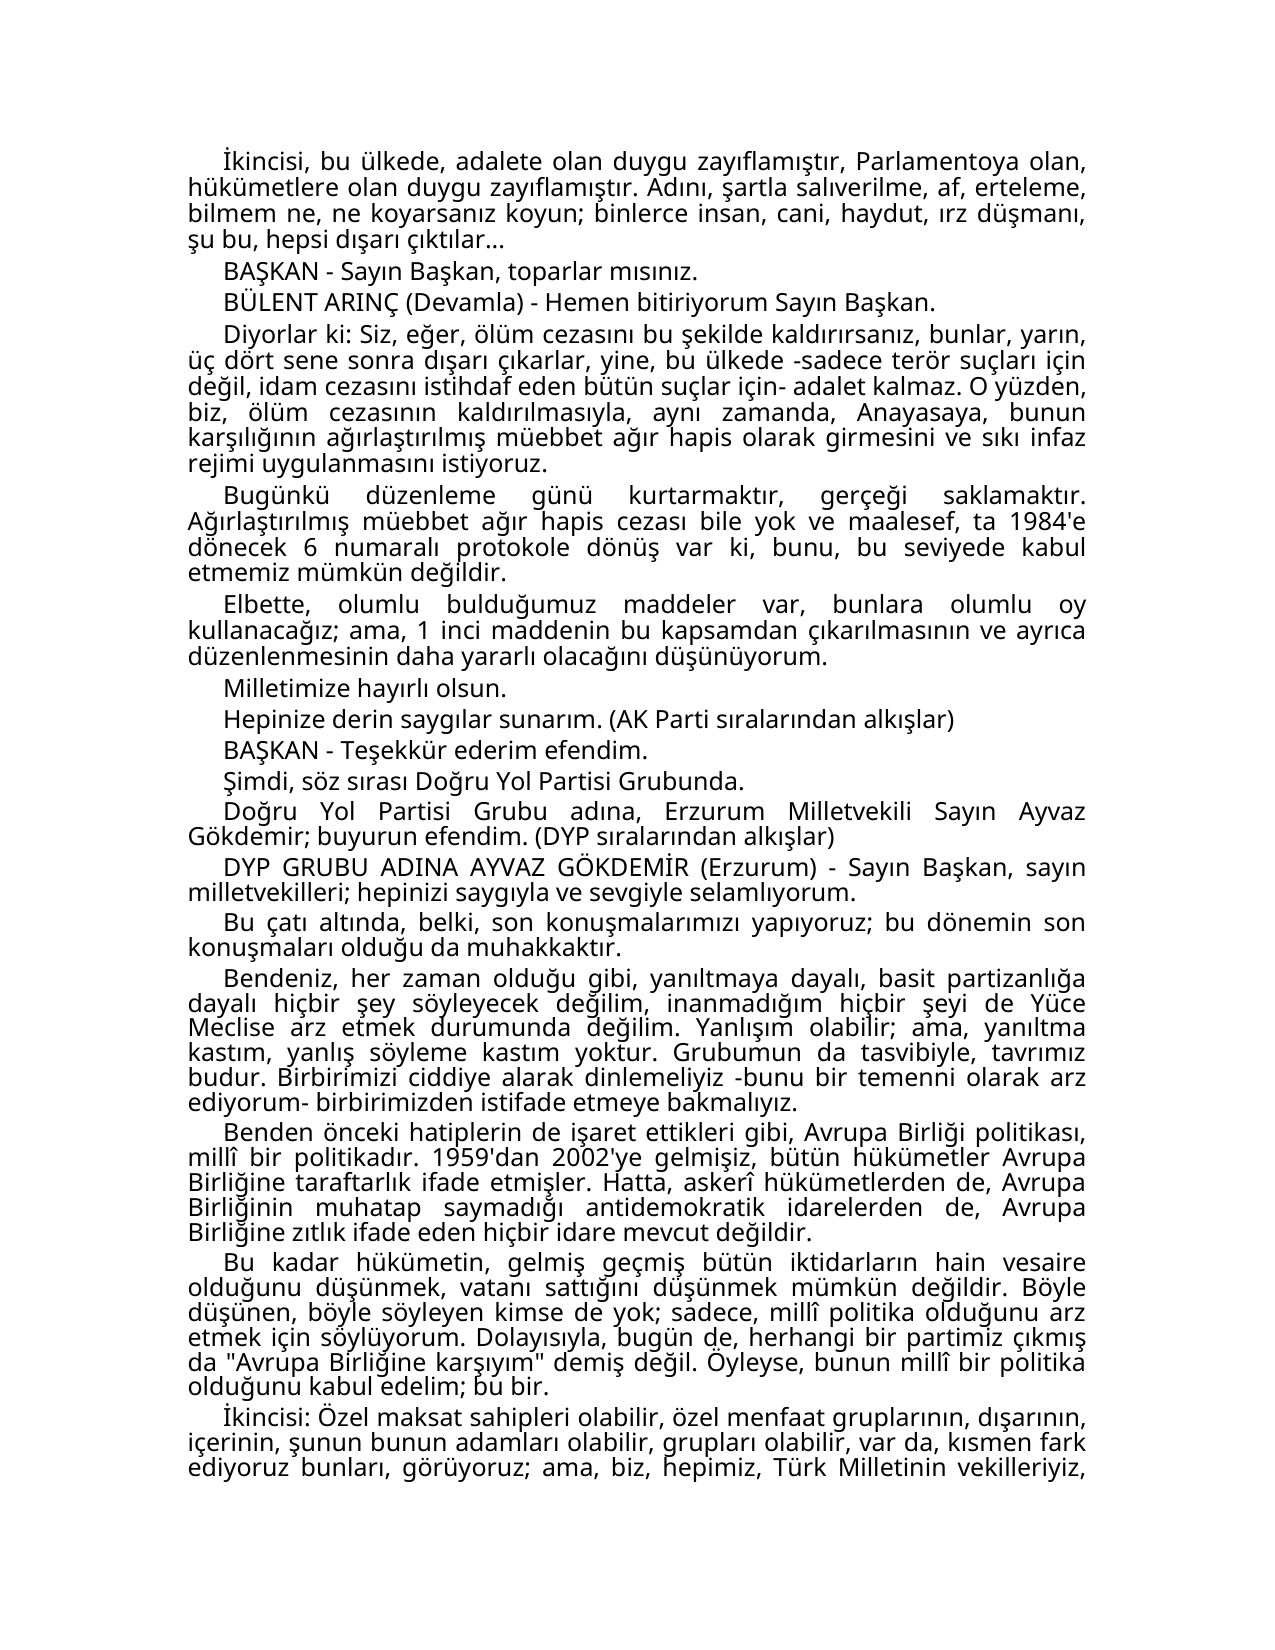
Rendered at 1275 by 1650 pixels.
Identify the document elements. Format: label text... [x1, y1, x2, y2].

text Bendeniz, her zaman olduğu gibi, yanıltmaya dayalı, basit partizanlığa dayalı hiçbir şey söyleyecek değilim, inanmadığım hiçbir şeyi de Yüce Meclise arz etmek durumunda değilim. Yanlışım olabilir; ama, yanıltma kastım, yanlış söyleme kastım yoktur. Grubumun da tasvibiyle, tavrımız budur. Birbirimizi ciddiye alarak dinlemeliyiz -bunu bir temenni olarak arz ediyorum- birbirimizden istifade etmeye bakmalıyız. [187, 967, 1087, 1116]
text Hepinize derin saygılar sunarım. (AK Parti sıralarından alkışlar) [187, 708, 1087, 734]
text İkincisi, bu ülkede, adalete olan duygu zayıflamıştır, Parlamentoya olan, hükümetlere olan duygu zayıflamıştır. Adını, şartla salıverilme, af, erteleme, bilmem ne, ne koyarsanız koyun; binlerce insan, cani, haydut, ırz düşmanı, şu bu, hepsi dışarı çıktılar... [187, 150, 1087, 253]
text Elbette, olumlu bulduğumuz maddeler var, bunlara olumlu oy kullanacağız; ama, 1 inci maddenin bu kapsamdan çıkarılmasının ve ayrıca düzenlenmesinin daha yararlı olacağını düşünüyorum. [187, 593, 1087, 671]
text Doğru Yol Partisi Grubu adına, Erzurum Milletvekili Sayın Ayvaz Gökdemir; buyurun efendim. (DYP sıralarından alkışlar) [187, 801, 1087, 850]
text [187, 1407, 1087, 1481]
text BÜLENT ARINÇ (Devamla) - Hemen bitiriyorum Sayın Başkan. [187, 291, 1087, 317]
text Milletimize hayırlı olsun. [187, 676, 1087, 702]
text Bugünkü düzenleme günü kurtarmaktır, gerçeği saklamaktır. Ağırlaştırılmış müebbet ağır hapis cezası bile yok ve maalesef, ta 1984'e dönecek 6 numaralı protokole dönüş var ki, bunu, bu seviyede kabul etmemiz mümkün değildir. [187, 484, 1087, 587]
text BAŞKAN - Teşekkür ederim efendim. [187, 740, 1087, 764]
text BAŞKAN - Sayın Başkan, toparlar mısınız. [187, 259, 1087, 285]
text Benden önceki hatiplerin de işaret ettikleri gibi, Avrupa Birliği politikası, millî bir politikadır. 1959'dan 2002'ye gelmişiz, bütün hükümetler Avrupa Birliğine taraftarlık ifade etmişler. Hatta, askerî hükümetlerden de, Avrupa Birliğinin muhatap saymadığı antidemokratik idarelerden de, Avrupa Birliğine zıtlık ifade eden hiçbir idare mevcut değildir. [187, 1122, 1087, 1246]
text DYP GRUBU ADINA AYVAZ GÖKDEMİR (Erzurum) - Sayın Başkan, sayın milletvekilleri; hepinizi saygıyla ve sevgiyle selamlıyorum. [187, 856, 1087, 906]
text Şimdi, söz sırası Doğru Yol Partisi Grubunda. [187, 770, 1087, 795]
text Diyorlar ki: Siz, eğer, ölüm cezasını bu şekilde kaldırırsanız, bunlar, yarın, üç dört sene sonra dışarı çıkarlar, yine, bu ülkede -sadece terör suçları için değil, idam cezasını istihdaf eden bütün suçlar için- adalet kalmaz. O yüzden, biz, ölüm cezasının kaldırılmasıyla, aynı zamanda, Anayasaya, bunun karşılığının ağırlaştırılmış müebbet ağır hapis olarak girmesini ve sıkı infaz rejimi uygulanmasını istiyoruz. [187, 323, 1087, 478]
text Bu kadar hükümetin, gelmiş geçmiş bütün iktidarların hain vesaire olduğunu düşünmek, vatanı sattığını düşünmek mümkün değildir. Böyle düşünen, böyle söyleyen kimse de yok; sadece, millî politika olduğunu arz etmek için söylüyorum. Dolayısıyla, bugün de, herhangi bir partimiz çıkmış da "Avrupa Birliğine karşıyım" demiş değil. Öyleyse, bunun millî bir politika olduğunu kabul edelim; bu bir. [187, 1252, 1087, 1401]
text Bu çatı altında, belki, son konuşmalarımızı yapıyoruz; bu dönemin son konuşmaları olduğu da muhakkaktır. [187, 912, 1087, 961]
